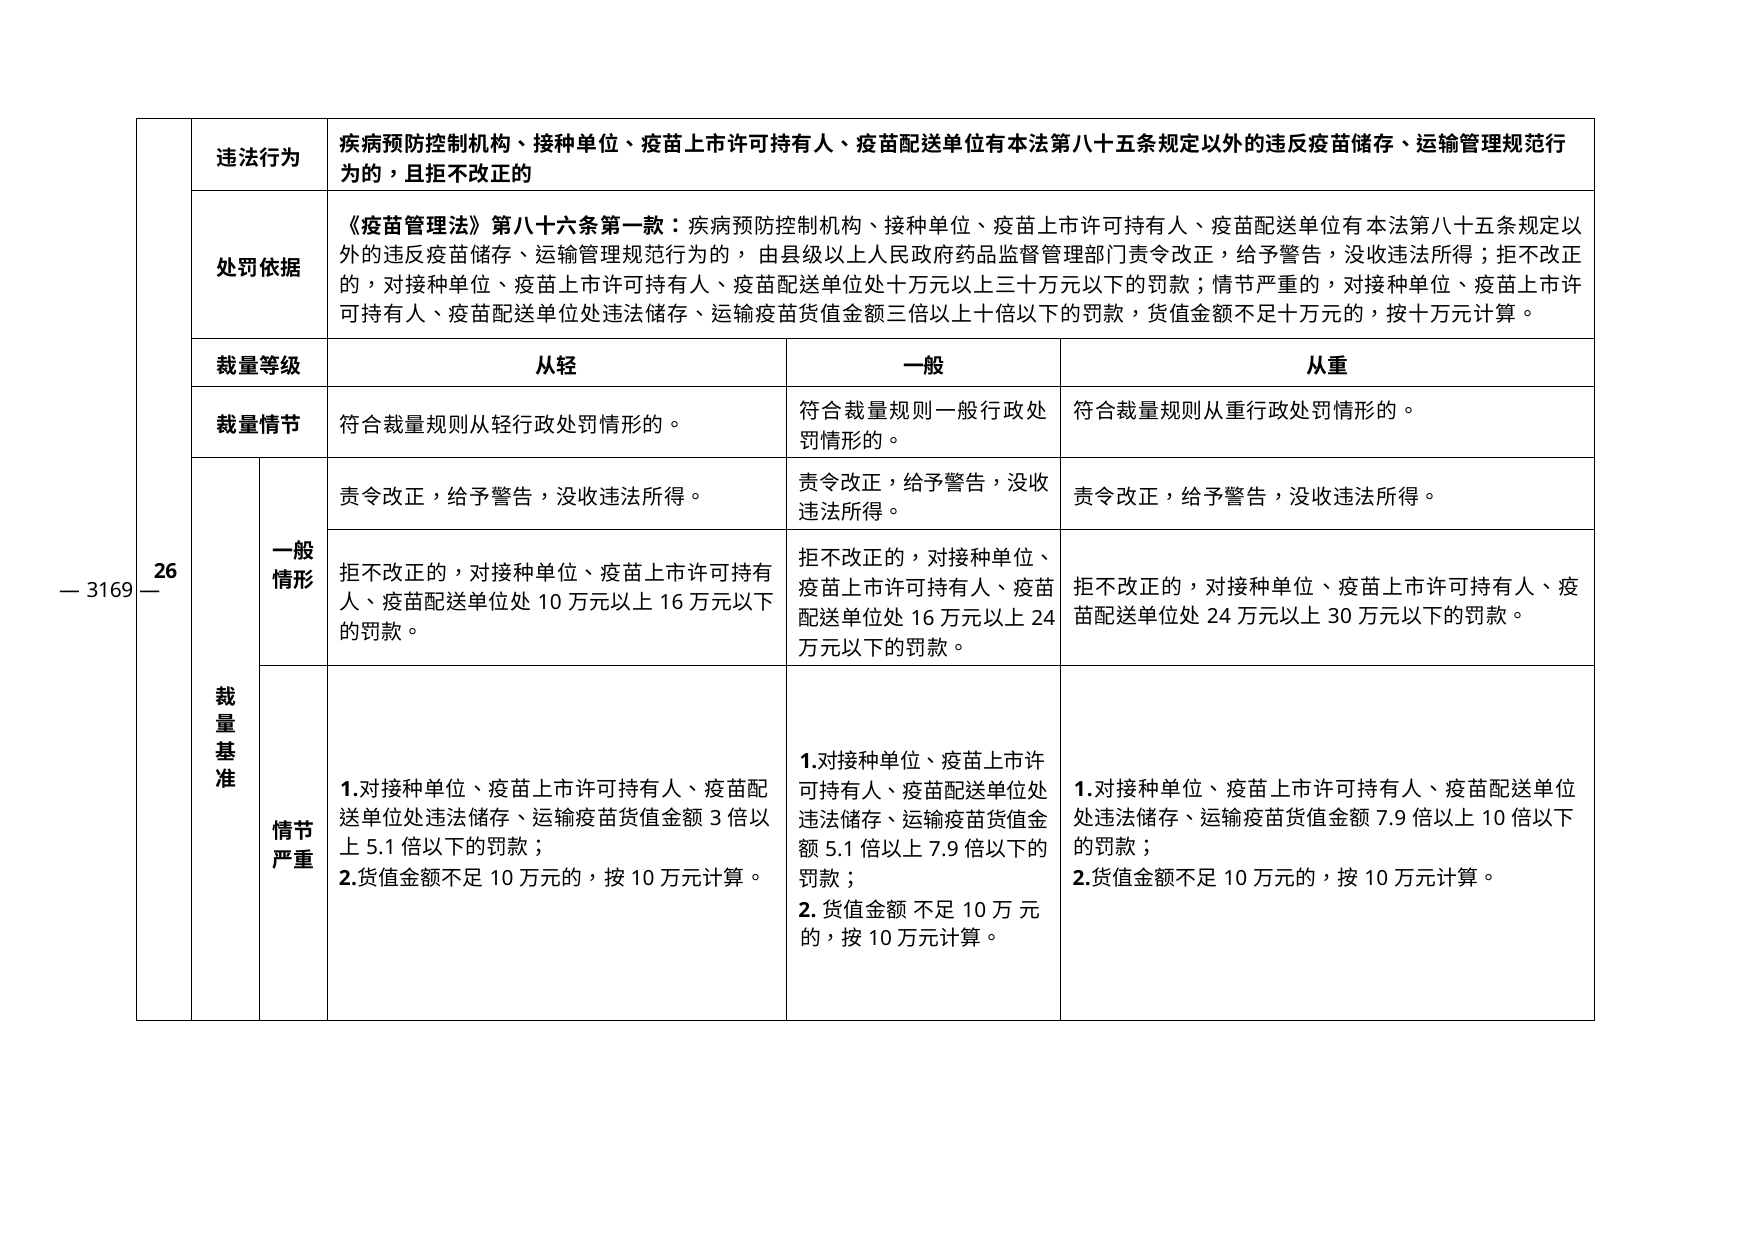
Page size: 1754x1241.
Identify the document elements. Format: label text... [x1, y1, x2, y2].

table_cell 裁量等级 [192, 339, 327, 386]
table_cell 《疫苗管理法》第八十六条第一款：疾病预防控制机构、接种单位、疫苗上市许可持有人、疫苗配送单位有本法第八十五条规定以 外的违反疫苗储存、运输管理规范行为的， 由县级以上人民政府药品监督管理部门责令改正，给予警告，没收违法所得；拒不改正 的，对接种单位、疫苗上市许可持有人、疫苗配送单位处十万元以上三十万元以下的罚款；情节严重的，对接种单位、疫苗上市许 可持有人、疫苗配送单位处违法储存、运输疫苗货值金额三倍以上十倍以下的罚款，货值金额不足十万元的，按十万元计算。 [328, 191, 1594, 338]
table_cell 责令改正，给予警告，没收违法所得。 [328, 458, 786, 528]
table_cell 符合裁量规则从重行政处罚情形的。 [1061, 387, 1594, 457]
table_cell 一般 [787, 339, 1060, 386]
table_cell 拒不改正的，对接种单位、 疫苗上市许可持有人、疫苗 配送单位处 16 万元以上 24 万元以下的罚款。 [787, 530, 1060, 665]
table_cell 处罚依据 [192, 191, 327, 338]
table_header 疾病预防控制机构、接种单位、疫苗上市许可持有人、疫苗配送单位有本法第八十五条规定以外的违反疫苗储存、运输管理规范行 为的，且拒不改正的 [328, 119, 1594, 190]
table_cell 裁量情节 [192, 387, 327, 457]
table_header 违法行为 [192, 119, 327, 190]
table_cell 1.对接种单位、疫苗上市许可持有人、疫苗配送单位 处违法储存、运输疫苗货值金额 7.9 倍以上 10 倍以下 的罚款； 2.货值金额不足 10 万元的，按 10 万元计算。 [1061, 666, 1594, 1020]
table_cell 从轻 [328, 339, 786, 386]
table_cell 从重 [1061, 339, 1594, 386]
table_cell 符合裁量规则从轻行政处罚情形的。 [328, 387, 786, 457]
table_cell 责令改正，给予警告，没收违法所得。 [1061, 458, 1594, 528]
table_cell 拒不改正的，对接种单位、疫苗上市许可持有人、疫 苗配送单位处 24 万元以上 30 万元以下的罚款。 [1061, 530, 1594, 665]
table_cell 裁 量 基 准 [192, 458, 259, 1020]
table_cell 1.对接种单位、疫苗上市许可持有人、疫苗配 送单位处违法储存、运输疫苗货值金额 3 倍以 上 5.1 倍以下的罚款； 2.货值金额不足 10 万元的，按 10 万元计算。 [328, 666, 786, 1020]
table_cell 情节 严重 [260, 666, 327, 1020]
table_cell 责令改正，给予警告，没收 违法所得。 [787, 458, 1060, 528]
table_cell 一般 情形 [260, 458, 327, 665]
table_cell 1.对接种单位、疫苗上市许 可持有人、疫苗配送单位处 违法储存、运输疫苗货值金 额 5.1 倍以上 7.9 倍以下的 罚款； 2. 货值金额 不足 10 万 元 的，按 10 万元计算。 [787, 666, 1060, 1020]
table_cell 符合裁量规则一般行政处 罚情形的。 [787, 387, 1060, 457]
table_cell 拒不改正的，对接种单位、疫苗上市许可持有 人、疫苗配送单位处 10 万元以上 16 万元以下 的罚款。 [328, 530, 786, 665]
table_header 26 [137, 119, 191, 1020]
